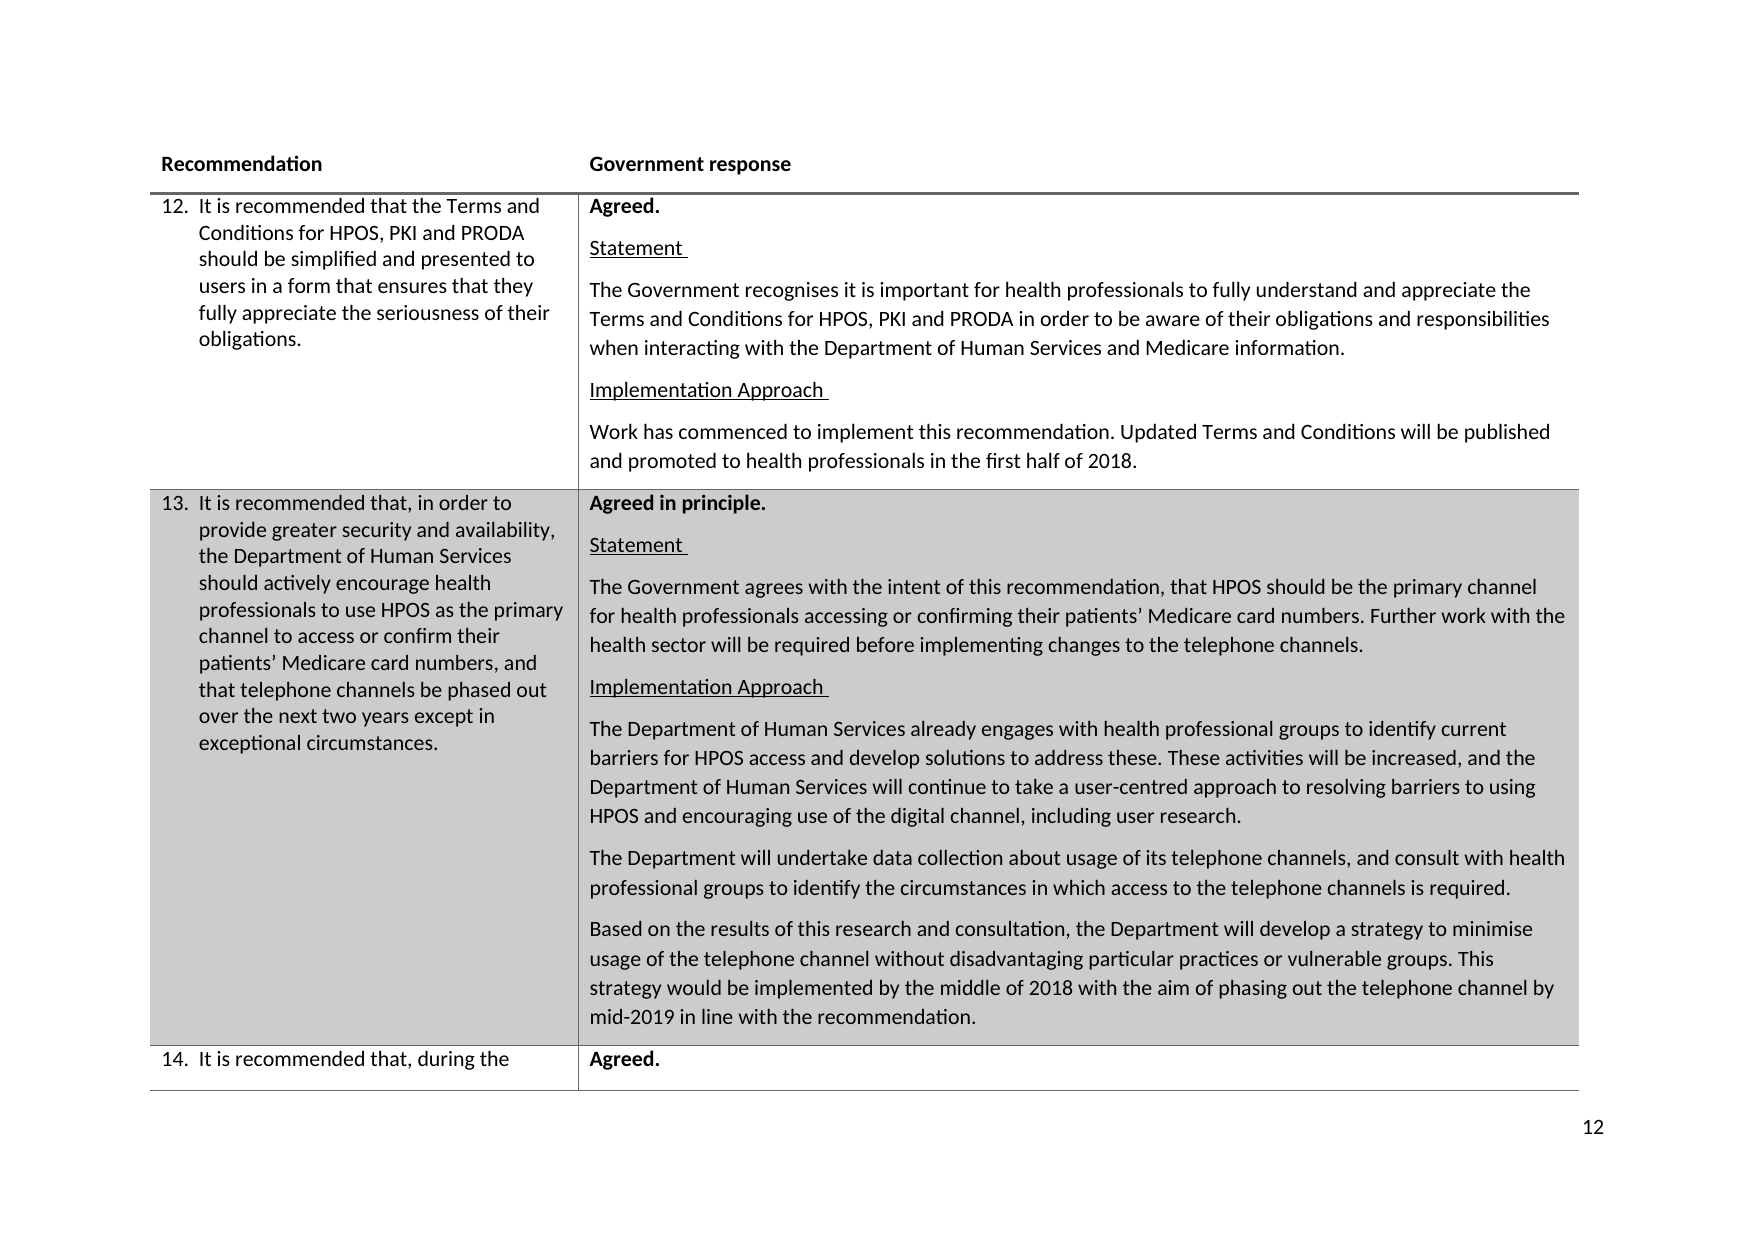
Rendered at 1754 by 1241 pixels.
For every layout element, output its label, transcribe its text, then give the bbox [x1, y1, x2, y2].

table_header Recommendation [150, 150, 578, 192]
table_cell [150, 1046, 578, 1090]
table_header Government response [578, 150, 1579, 192]
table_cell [579, 1046, 1579, 1090]
table_cell It is recommended that, in order to provide greater security and availability, the Department of Human Services should actively encourage health professionals to use HPOS as the primary channel to access or confirm their patients’ Medicare card numbers, and that telephone channels be phased out over the next two years except in exceptional circumstances. [150, 490, 578, 1045]
table_cell Agreed. Statement The Government recognises it is important for health professionals to fully understand and appreciate the Terms and Conditions for HPOS, PKI and PRODA in order to be aware of their obligations and responsibilities when interacting with the Department of Human Services and Medicare information. Implementation Approach Work has commenced to implement this recommendation. Updated Terms and Conditions will be published and promoted to health professionals in the first half of 2018. [579, 195, 1579, 489]
table_cell Agreed in principle. Statement The Government agrees with the intent of this recommendation, that HPOS should be the primary channel for health professionals accessing or confirming their patients’ Medicare card numbers. Further work with the health sector will be required before implementing changes to the telephone channels. Implementation Approach The Department of Human Services already engages with health professional groups to identify current barriers for HPOS access and develop solutions to address these. These activities will be increased, and the Department of Human Services will continue to take a user-centred approach to resolving barriers to using HPOS and encouraging use of the digital channel, including user research. The Department will undertake data collection about usage of its telephone channels, and consult with health professional groups to identify the circumstances in which access to the telephone channels is required. Based on the results of this research and consultation, the Department will develop a strategy to minimise usage of the telephone channel without disadvantaging particular practices or vulnerable groups. This strategy would be implemented by the middle of 2018 with the aim of phasing out the telephone channel by mid-2019 in line with the recommendation. [579, 490, 1579, 1045]
table_cell It is recommended that the Terms and Conditions for HPOS, PKI and PRODA should be simplified and presented to users in a form that ensures that they fully appreciate the seriousness of their obligations. [150, 195, 578, 489]
